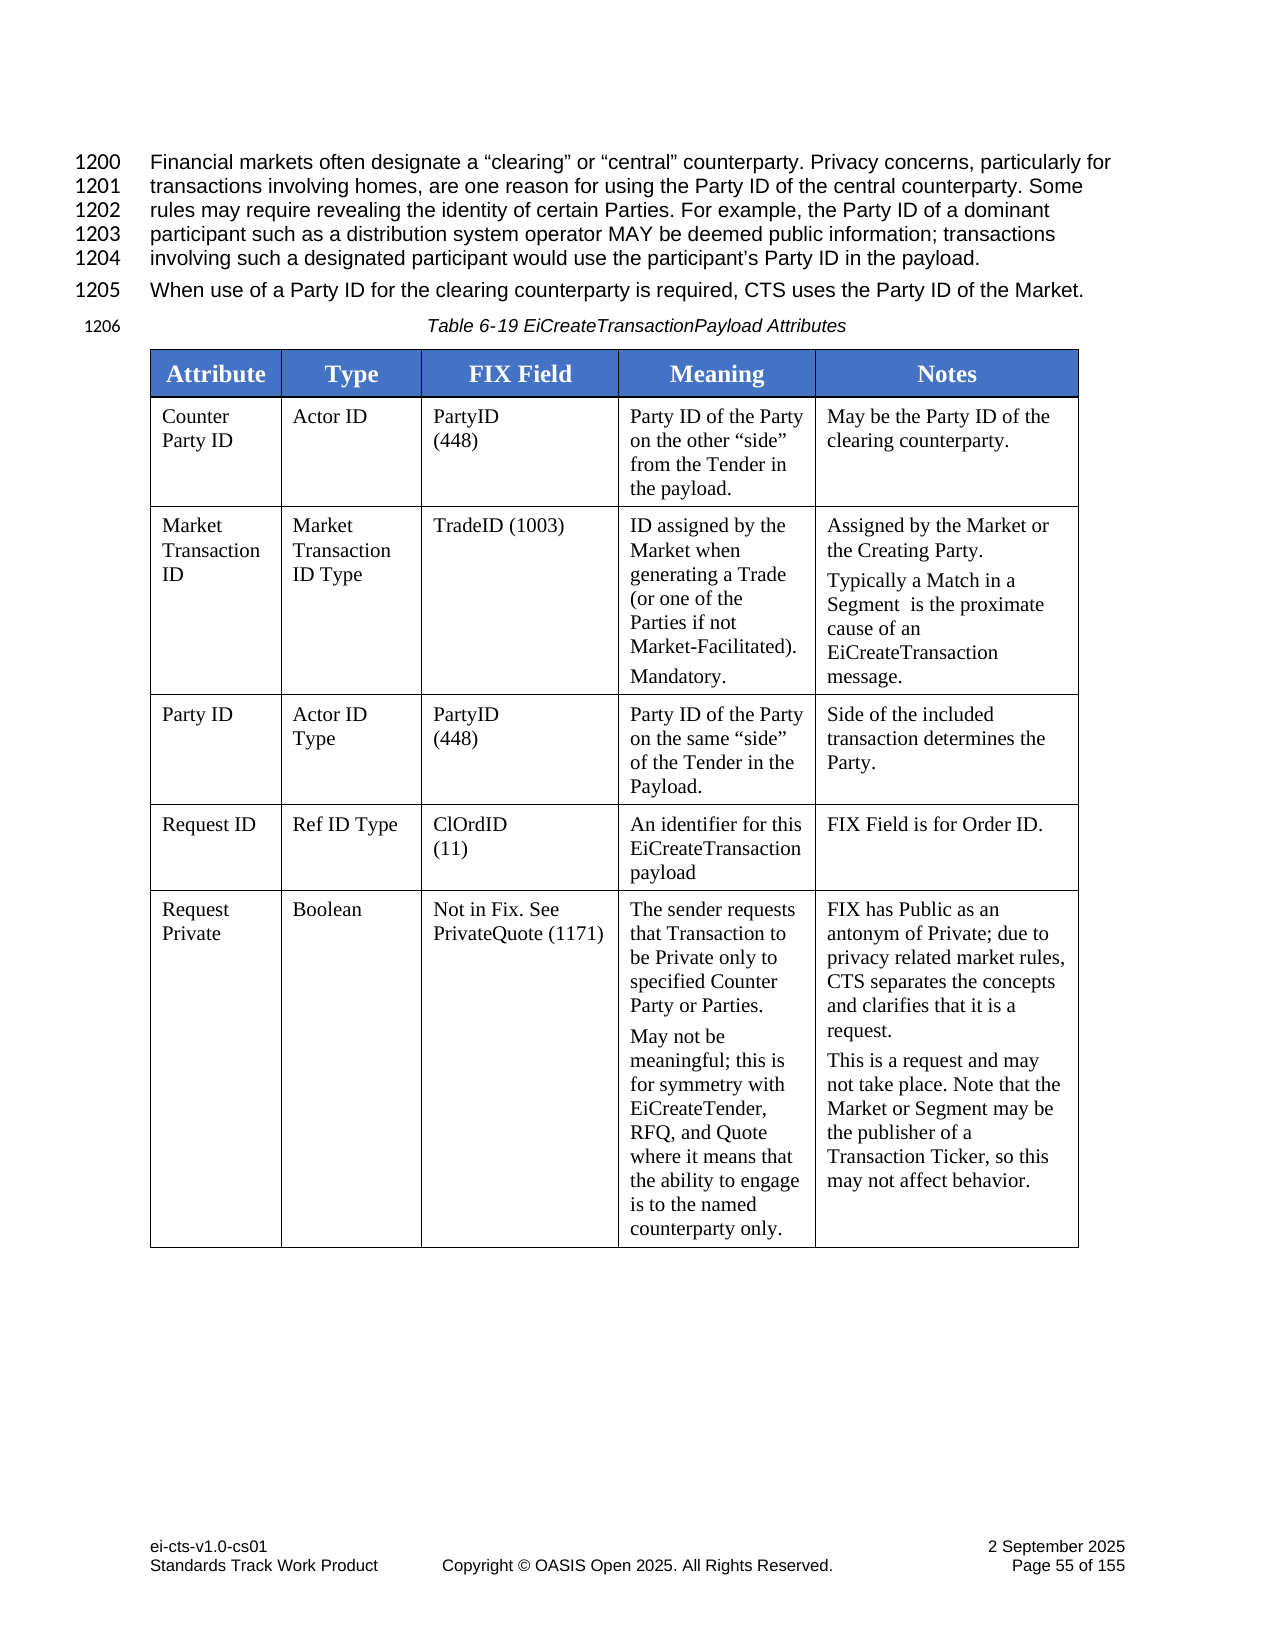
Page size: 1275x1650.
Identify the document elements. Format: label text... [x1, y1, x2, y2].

table_cell Boolean [282, 891, 421, 1247]
table_header Meaning [619, 350, 815, 396]
table_header Attribute [151, 350, 281, 396]
text When use of a Party ID for the clearing counterparty is required, CTS uses the Party ID of the Market. [150, 278, 1125, 302]
table_cell May be the Party ID of the clearing counterparty. [816, 398, 1078, 506]
table_cell FIX has Public as an antonym of Private; due to privacy related market rules, CTS separates the concepts and clarifies that it is a request. This is a request and may not take place. Note that the Market or Segment may be the publisher of a Transaction Ticker, so this may not affect behavior. [816, 891, 1078, 1247]
table_cell Request Private [151, 891, 281, 1247]
table_header Notes [816, 350, 1078, 396]
table_header FIX Field [422, 350, 618, 396]
table_cell FIX Field is for Order ID. [816, 805, 1078, 890]
table_cell TradeID (1003) [422, 507, 618, 694]
table_cell Party ID [151, 695, 281, 804]
table_cell Side of the included transaction determines the Party. [816, 695, 1078, 804]
table_cell Party ID of the Party on the same “side” of the Tender in the Payload. [619, 695, 815, 804]
text Financial markets often designate a “clearing” or “central” counterparty. Privacy concerns, particularly for transactions involving homes, are one reason for using the Party ID of the central counterparty. Some rules may require revealing the identity of certain Parties. For example, the Party ID of a dominant participant such as a distribution system operator MAY be deemed public information; transactions involving such a designated participant would use the participant’s Party ID in the payload. [150, 150, 1125, 270]
table_cell Actor ID Type [282, 695, 421, 804]
table_cell Not in Fix. See PrivateQuote (1171) [422, 891, 618, 1247]
table_cell Market Transaction ID [151, 507, 281, 694]
table_cell Market Transaction ID Type [282, 507, 421, 694]
table_cell Request ID [151, 805, 281, 890]
table_cell ID assigned by the Market when generating a Trade (or one of the Parties if not Market-Facilitated). Mandatory. [619, 507, 815, 694]
table_cell Assigned by the Market or the Creating Party. Typically a Match in a Segment is the proximate cause of an EiCreateTransaction message. [816, 507, 1078, 694]
table_header Type [282, 350, 421, 396]
table_cell ClOrdID (11) [422, 805, 618, 890]
table_cell Ref ID Type [282, 805, 421, 890]
table_cell The sender requests that Transaction to be Private only to specified Counter Party or Parties. May not be meaningful; this is for symmetry with EiCreateTender, RFQ, and Quote where it means that the ability to engage is to the named counterparty only. [619, 891, 815, 1247]
table_cell Counter Party ID [151, 398, 281, 506]
table_cell Party ID of the Party on the other “side” from the Tender in the payload. [619, 398, 815, 506]
table_cell Actor ID [282, 398, 421, 506]
table_cell An identifier for this EiCreateTransaction payload [619, 805, 815, 890]
table_cell PartyID (448) [422, 695, 618, 804]
table_cell PartyID (448) [422, 398, 618, 506]
